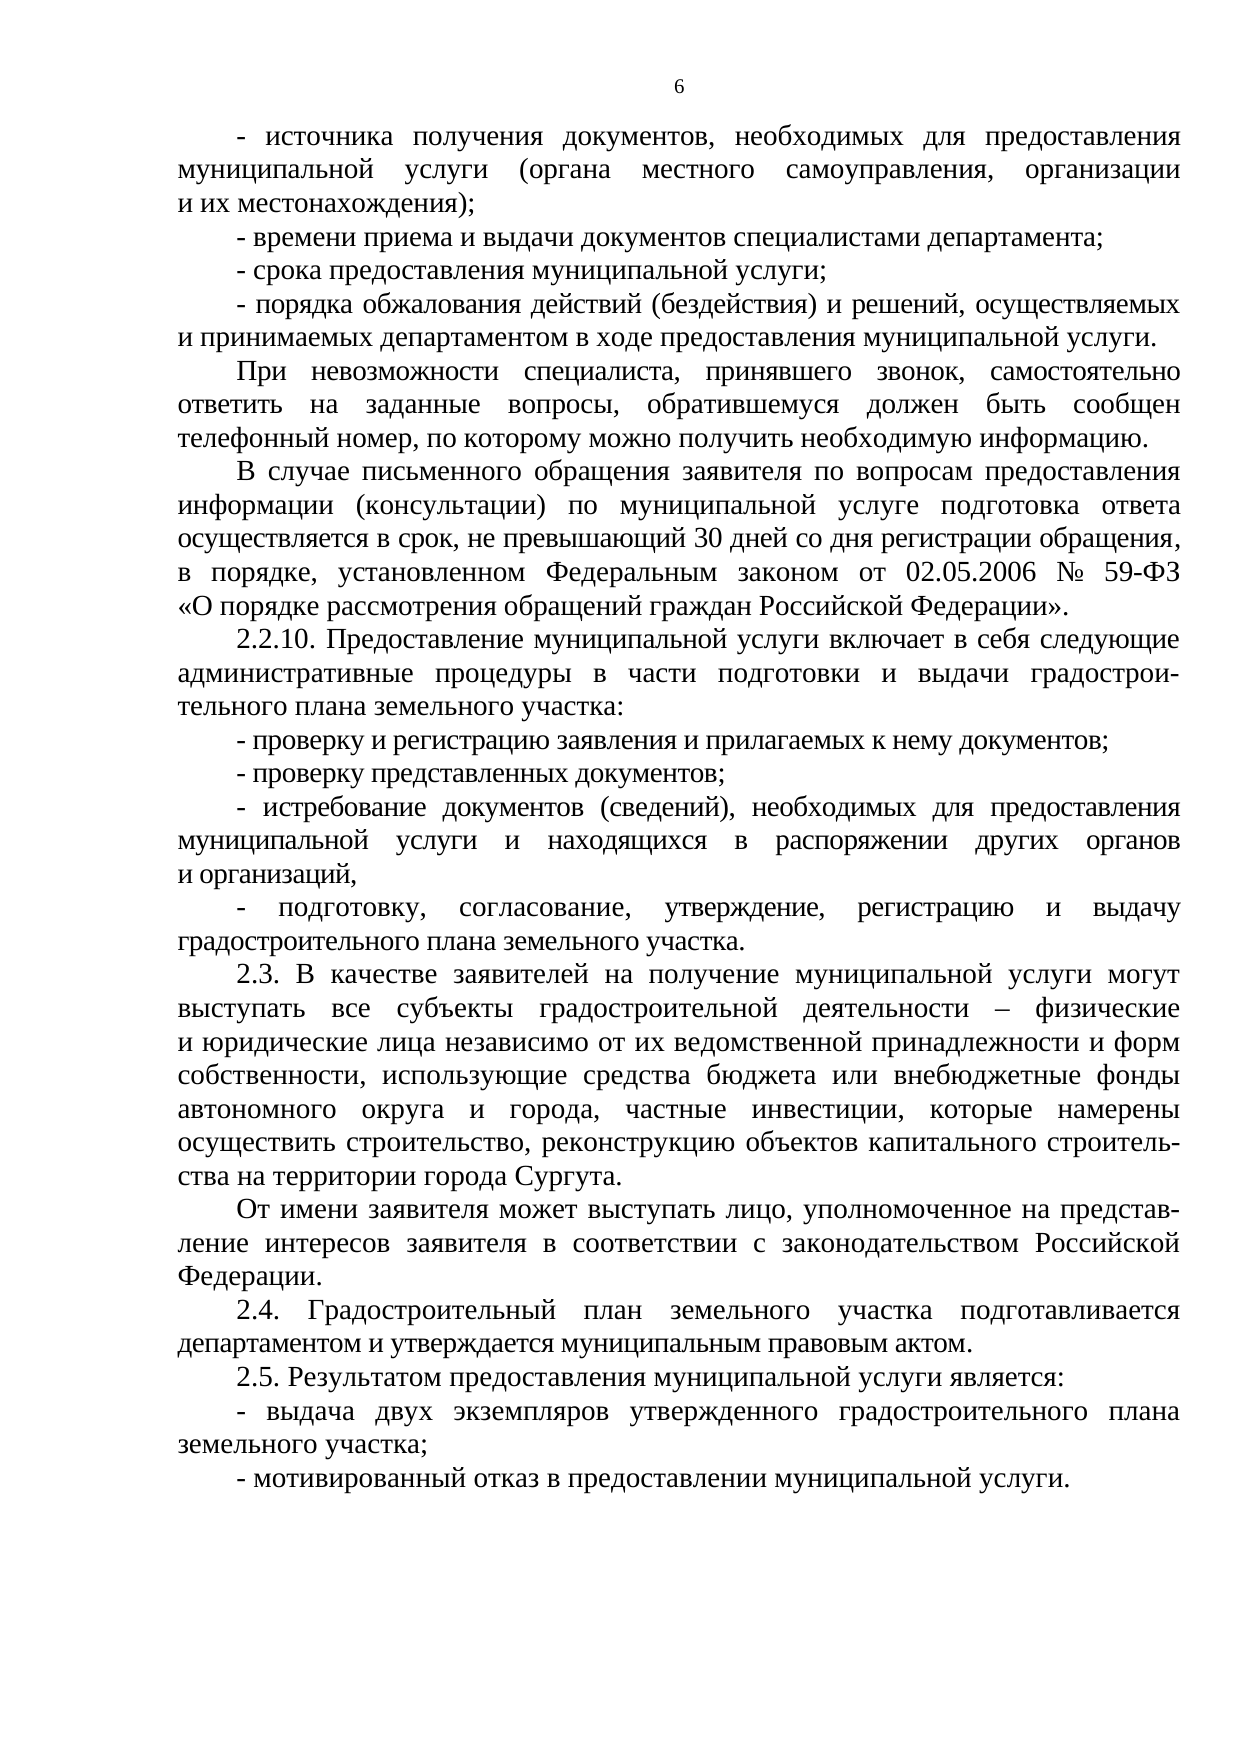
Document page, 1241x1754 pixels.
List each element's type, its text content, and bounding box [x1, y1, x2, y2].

text - мотивированный отказ в предоставлении муниципальной услуги. [177, 1460, 1181, 1493]
text 2.5. Результатом предоставления муниципальной услуги является: [177, 1359, 1181, 1393]
text - проверку представленных документов; [177, 755, 1181, 789]
text 2.4. Градостроительный план земельного участка подготавливается департаментом и утверждается муниципальным правовым актом. [177, 1292, 1181, 1359]
text - проверку и регистрацию заявления и прилагаемых к нему документов; [177, 722, 1181, 755]
text От имени заявителя может выступать лицо, уполномоченное на представ-ление интересов заявителя в соответствии с законодательством Российской Федерации. [177, 1191, 1181, 1292]
text - времени приема и выдачи документов специалистами департамента; [177, 219, 1181, 252]
text - срока предоставления муниципальной услуги; [177, 252, 1181, 286]
text 2.2.10. Предоставление муниципальной услуги включает в себя следующие административные процедуры в части подготовки и выдачи градострои-тельного плана земельного участка: [177, 621, 1180, 722]
text - порядка обжалования действий (бездействия) и решений, осуществляемых и принимаемых департаментом в ходе предоставления муниципальной услуги. [177, 286, 1181, 353]
text - выдача двух экземпляров утвержденного градостроительного плана земельного участка; [177, 1393, 1181, 1460]
text 2.3. В качестве заявителей на получение муниципальной услуги могут выступать все субъекты градостроительной деятельности – физические и юридические лица независимо от их ведомственной принадлежности и форм собственности, использующие средства бюджета или внебюджетные фонды автономного округа и города, частные инвестиции, которые намерены осуществить строительство, реконструкцию объектов капитального строитель-ства на территории города Сургута. [177, 957, 1181, 1191]
text При невозможности специалиста, принявшего звонок, самостоятельно ответить на заданные вопросы, обратившемуся должен быть сообщен телефонный номер, по которому можно получить необходимую информацию. [177, 353, 1181, 453]
text В случае письменного обращения заявителя по вопросам предоставления информации (консультации) по муниципальной услуге подготовка ответа осуществляется в срок, не превышающий 30 дней со дня регистрации обращения, в порядке, установленном Федеральным законом от 02.05.2006 № 59-ФЗ «О порядке рассмотрения обращений граждан Российской Федерации». [177, 453, 1181, 621]
text - истребование документов (сведений), необходимых для предоставления муниципальной услуги и находящихся в распоряжении других органов и организаций, [177, 789, 1181, 889]
text - подготовку, согласование, утверждение, регистрацию и выдачу градостроительного плана земельного участка. [177, 889, 1181, 957]
text - источника получения документов, необходимых для предоставления муниципальной услуги (органа местного самоуправления, организации и их местонахождения); [177, 118, 1181, 219]
